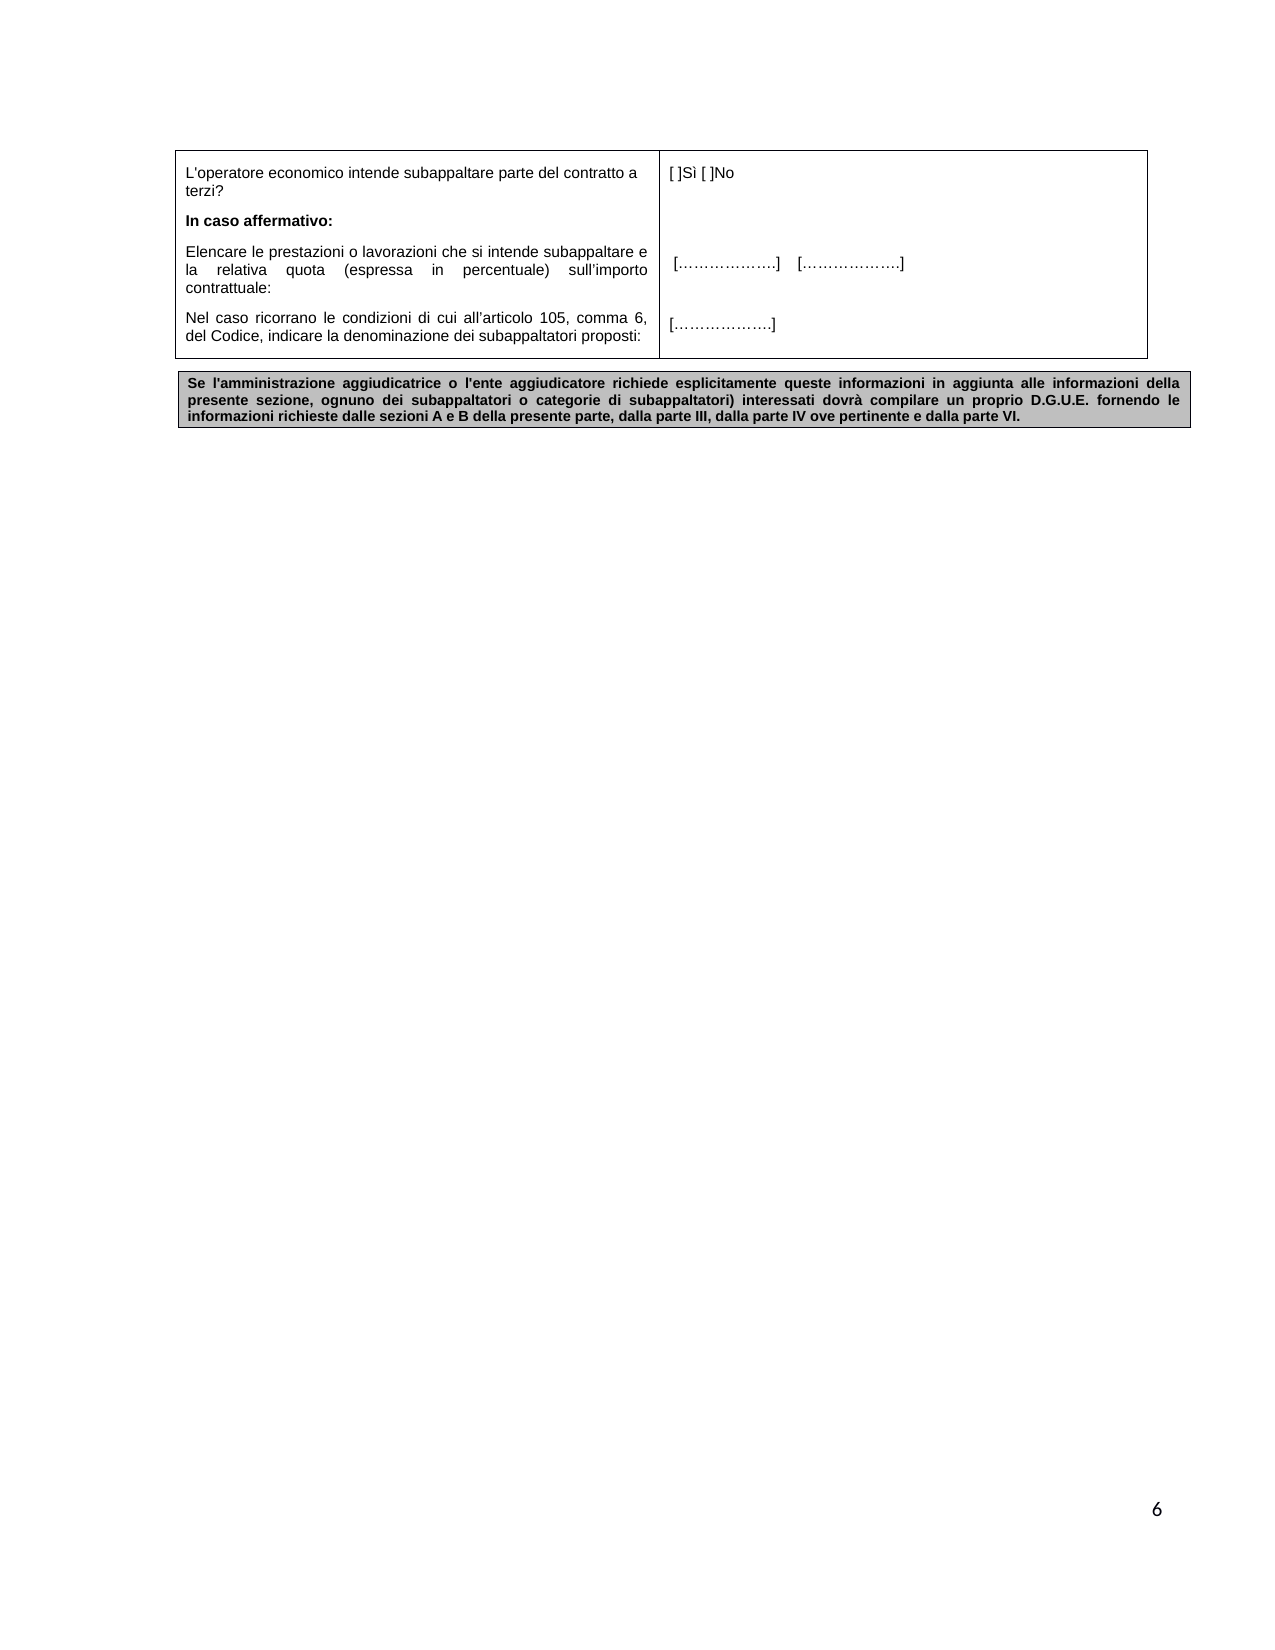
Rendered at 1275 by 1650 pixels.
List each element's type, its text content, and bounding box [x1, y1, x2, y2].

table_cell L'operatore economico intende subappaltare parte del contratto a terzi? In caso affermativo: Elencare le prestazioni o lavorazioni che si intende subappaltare e la relativa quota (espressa in percentuale) sull’importo contrattuale: Nel caso ricorrano le condizioni di cui all’articolo 105, comma 6, del Codice, indicare la denominazione dei subappaltatori proposti: [176, 151, 659, 358]
title Se l'amministrazione aggiudicatrice o l'ente aggiudicatore richiede esplicitamente queste informazioni in aggiunta alle informazioni della presente sezione, ognuno dei subappaltatori o categorie di subappaltatori) interessati dovrà compilare un proprio D.G.U.E. fornendo le informazioni richieste dalle sezioni A e B della presente parte, dalla parte III, dalla parte IV ove pertinente e dalla parte VI. [179, 372, 1190, 427]
table_cell [ ]Sì [ ]No [……………….] [……………….] [……………….] [660, 151, 1147, 358]
